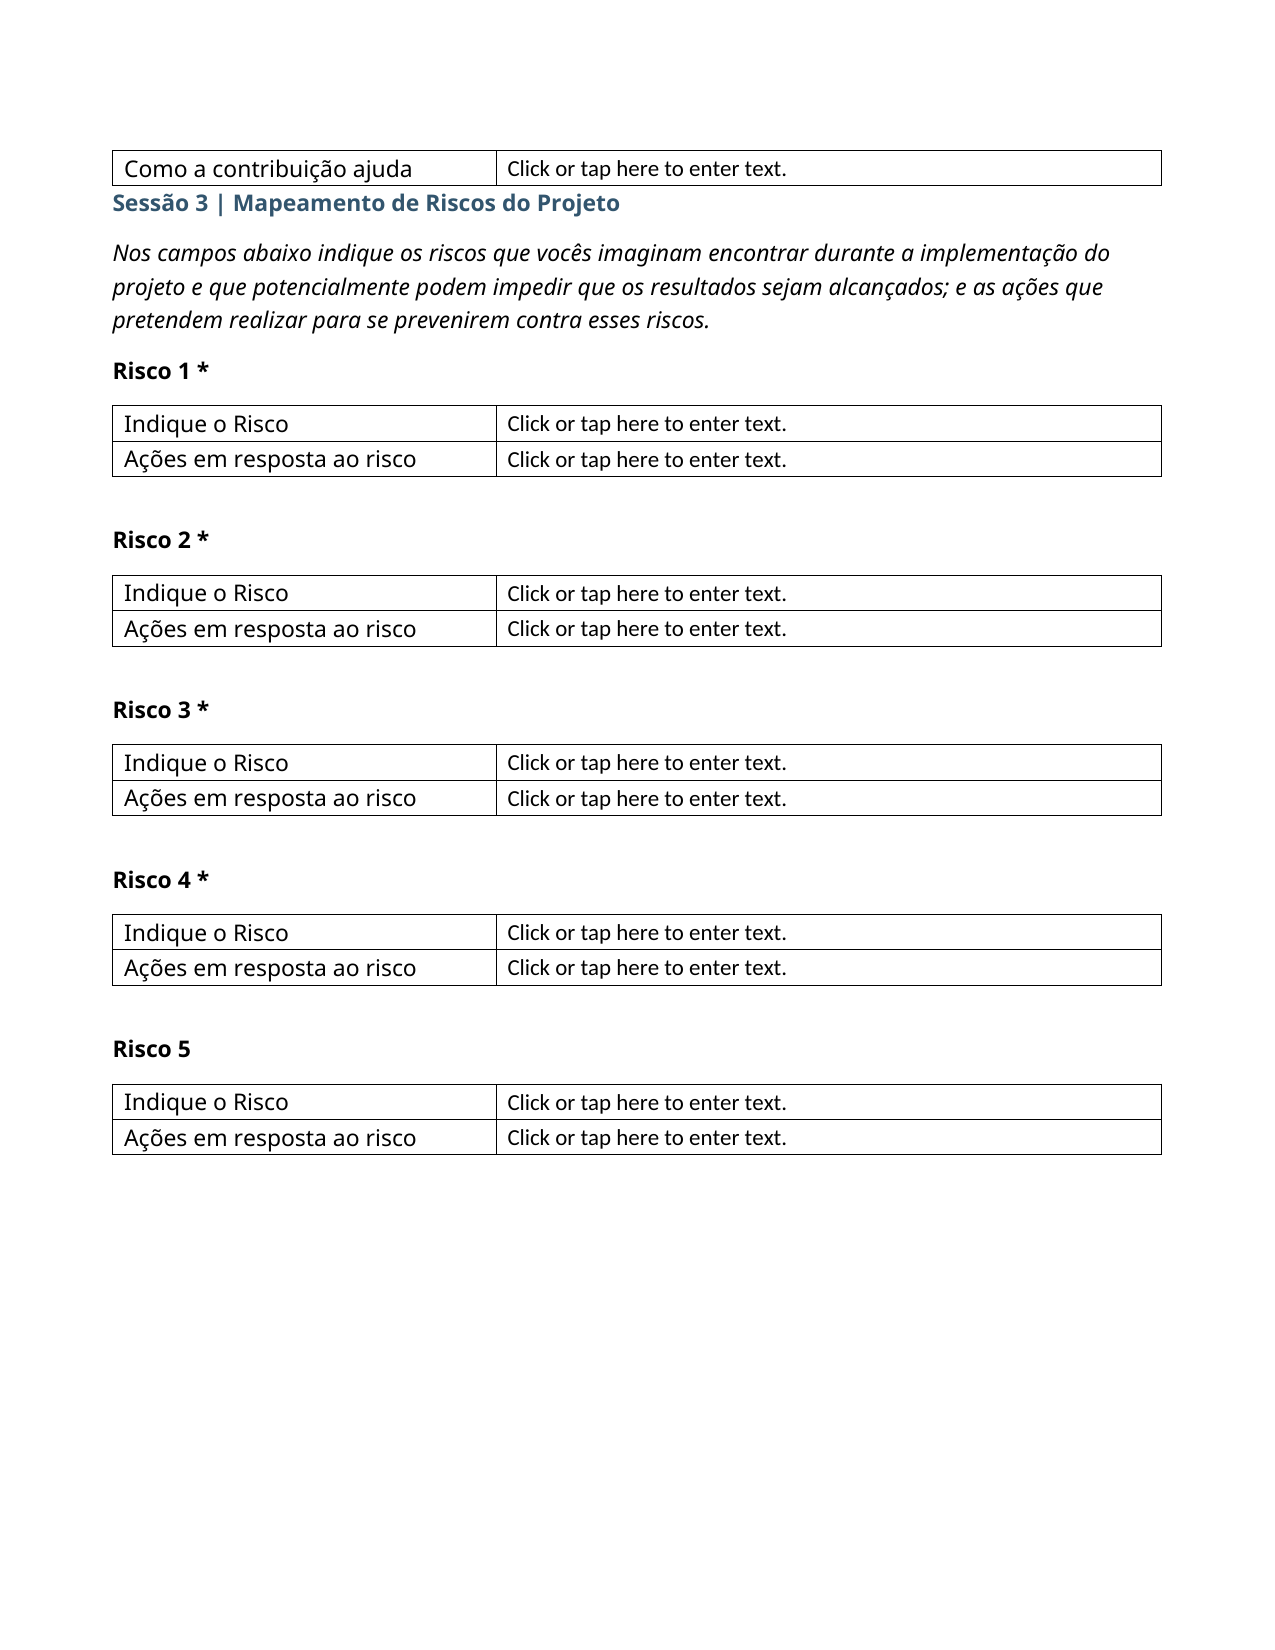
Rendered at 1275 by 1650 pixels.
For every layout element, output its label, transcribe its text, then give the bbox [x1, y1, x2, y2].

text Risco 2 * [112, 524, 1163, 556]
table_header Indique o Risco [113, 576, 496, 610]
text Risco 3 * [112, 694, 1163, 725]
text Sessão 3 | Mapeamento de Riscos do Projeto [112, 186, 1163, 218]
table_header Indique o Risco [113, 406, 496, 441]
table_cell Ações em resposta ao risco [113, 781, 496, 815]
table_cell Ações em resposta ao risco [113, 611, 496, 646]
text Risco 4 * [112, 863, 1163, 895]
table_cell Como a contribuição ajuda [113, 151, 496, 185]
table_cell Ações em resposta ao risco [113, 950, 496, 985]
table_header Indique o Risco [113, 915, 496, 949]
text Risco 1 * [112, 355, 1163, 386]
text Nos campos abaixo indique os riscos que vocês imaginam encontrar durante a implementação do projeto e que potencialmente podem impedir que os resultados sejam alcançados; e as ações que pretendem realizar para se prevenirem contra esses riscos. [112, 237, 1163, 336]
table_header Indique o Risco [113, 745, 496, 780]
table_header Indique o Risco [113, 1085, 496, 1119]
table_cell Ações em resposta ao risco [113, 1120, 496, 1154]
table_cell Ações em resposta ao risco [113, 442, 496, 476]
text Risco 5 [112, 1033, 1163, 1064]
